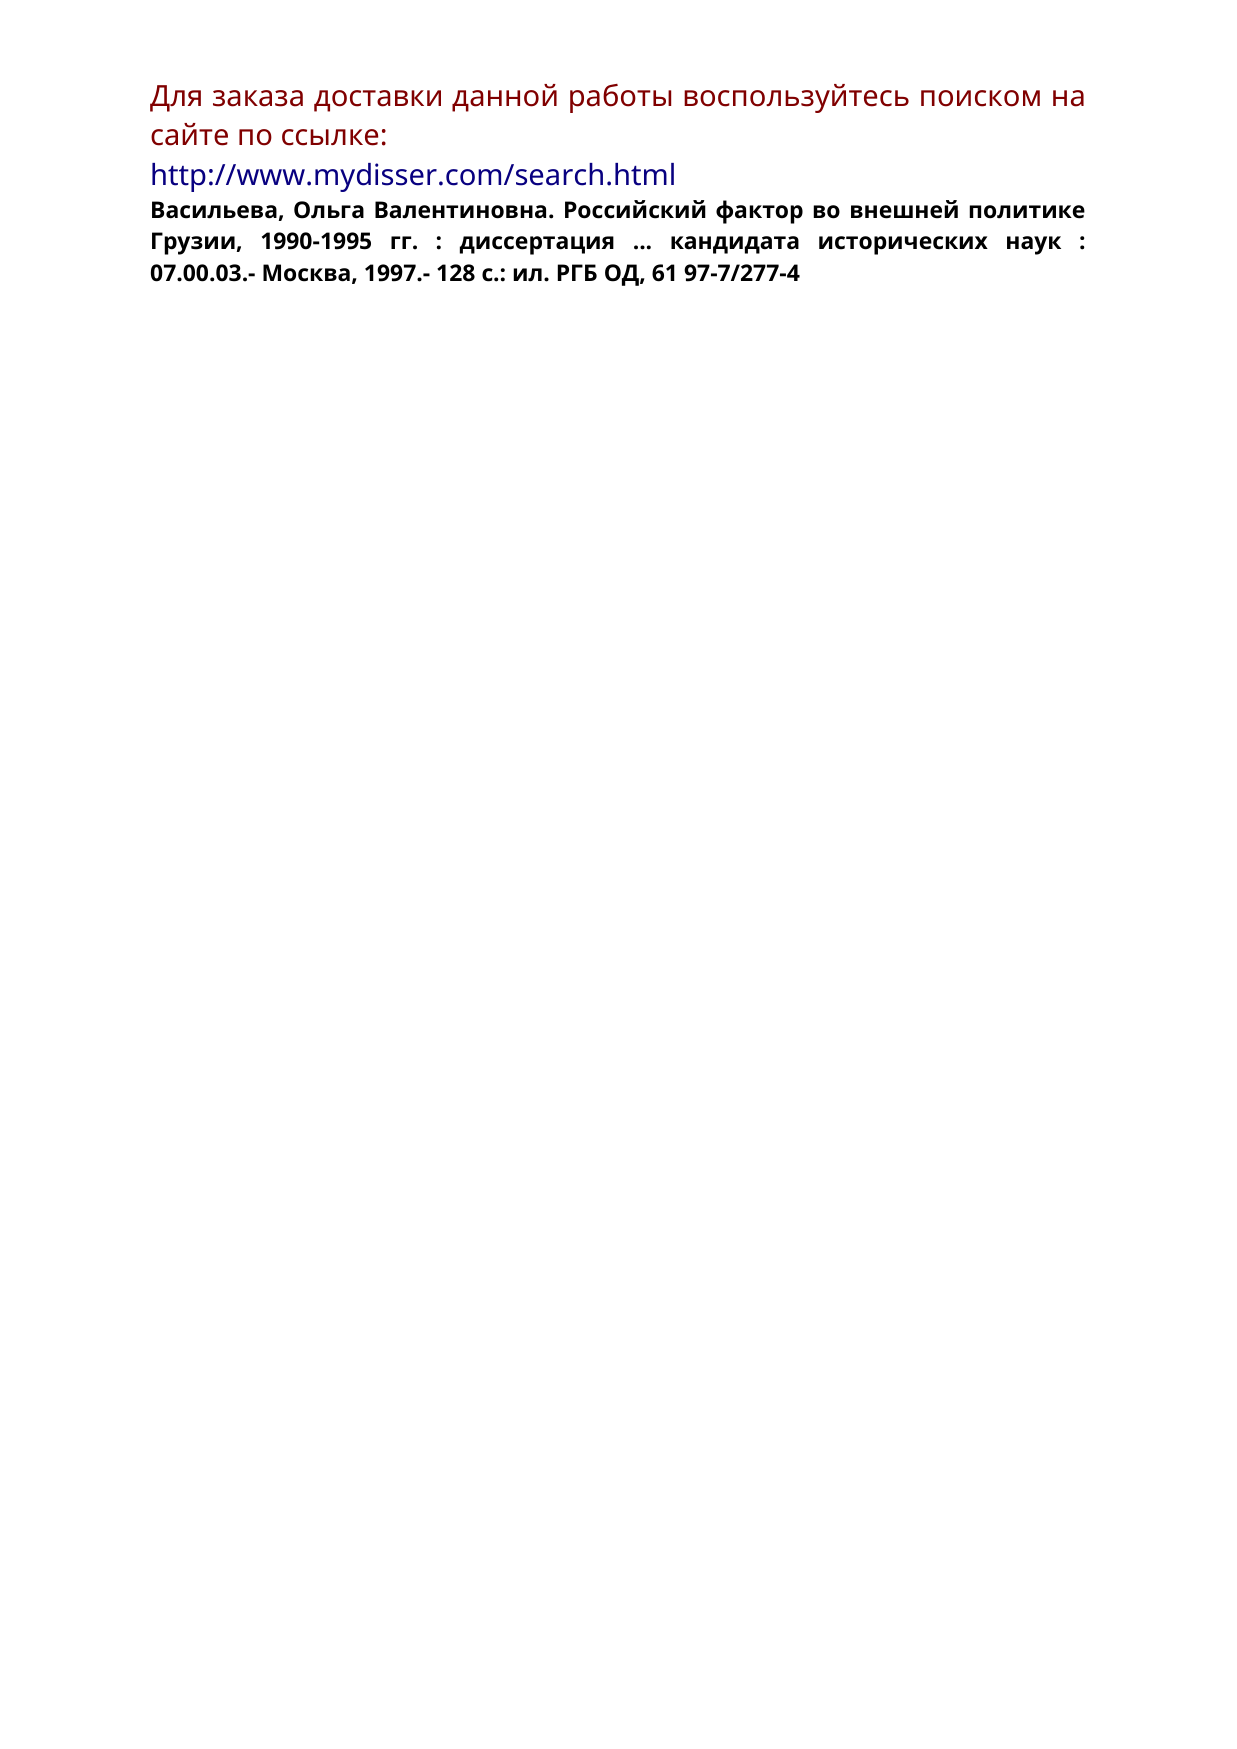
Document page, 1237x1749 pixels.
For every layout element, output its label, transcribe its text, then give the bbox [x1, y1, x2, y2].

text Васильева, Ольга Валентиновна. Российский фактор во внешней политике Грузии, 1990-1995 гг. : диссертация ... кандидата исторических наук : 07.00.03.- Москва, 1997.- 128 с.: ил. РГБ ОД, 61 97-7/277-4 [150, 194, 1086, 288]
